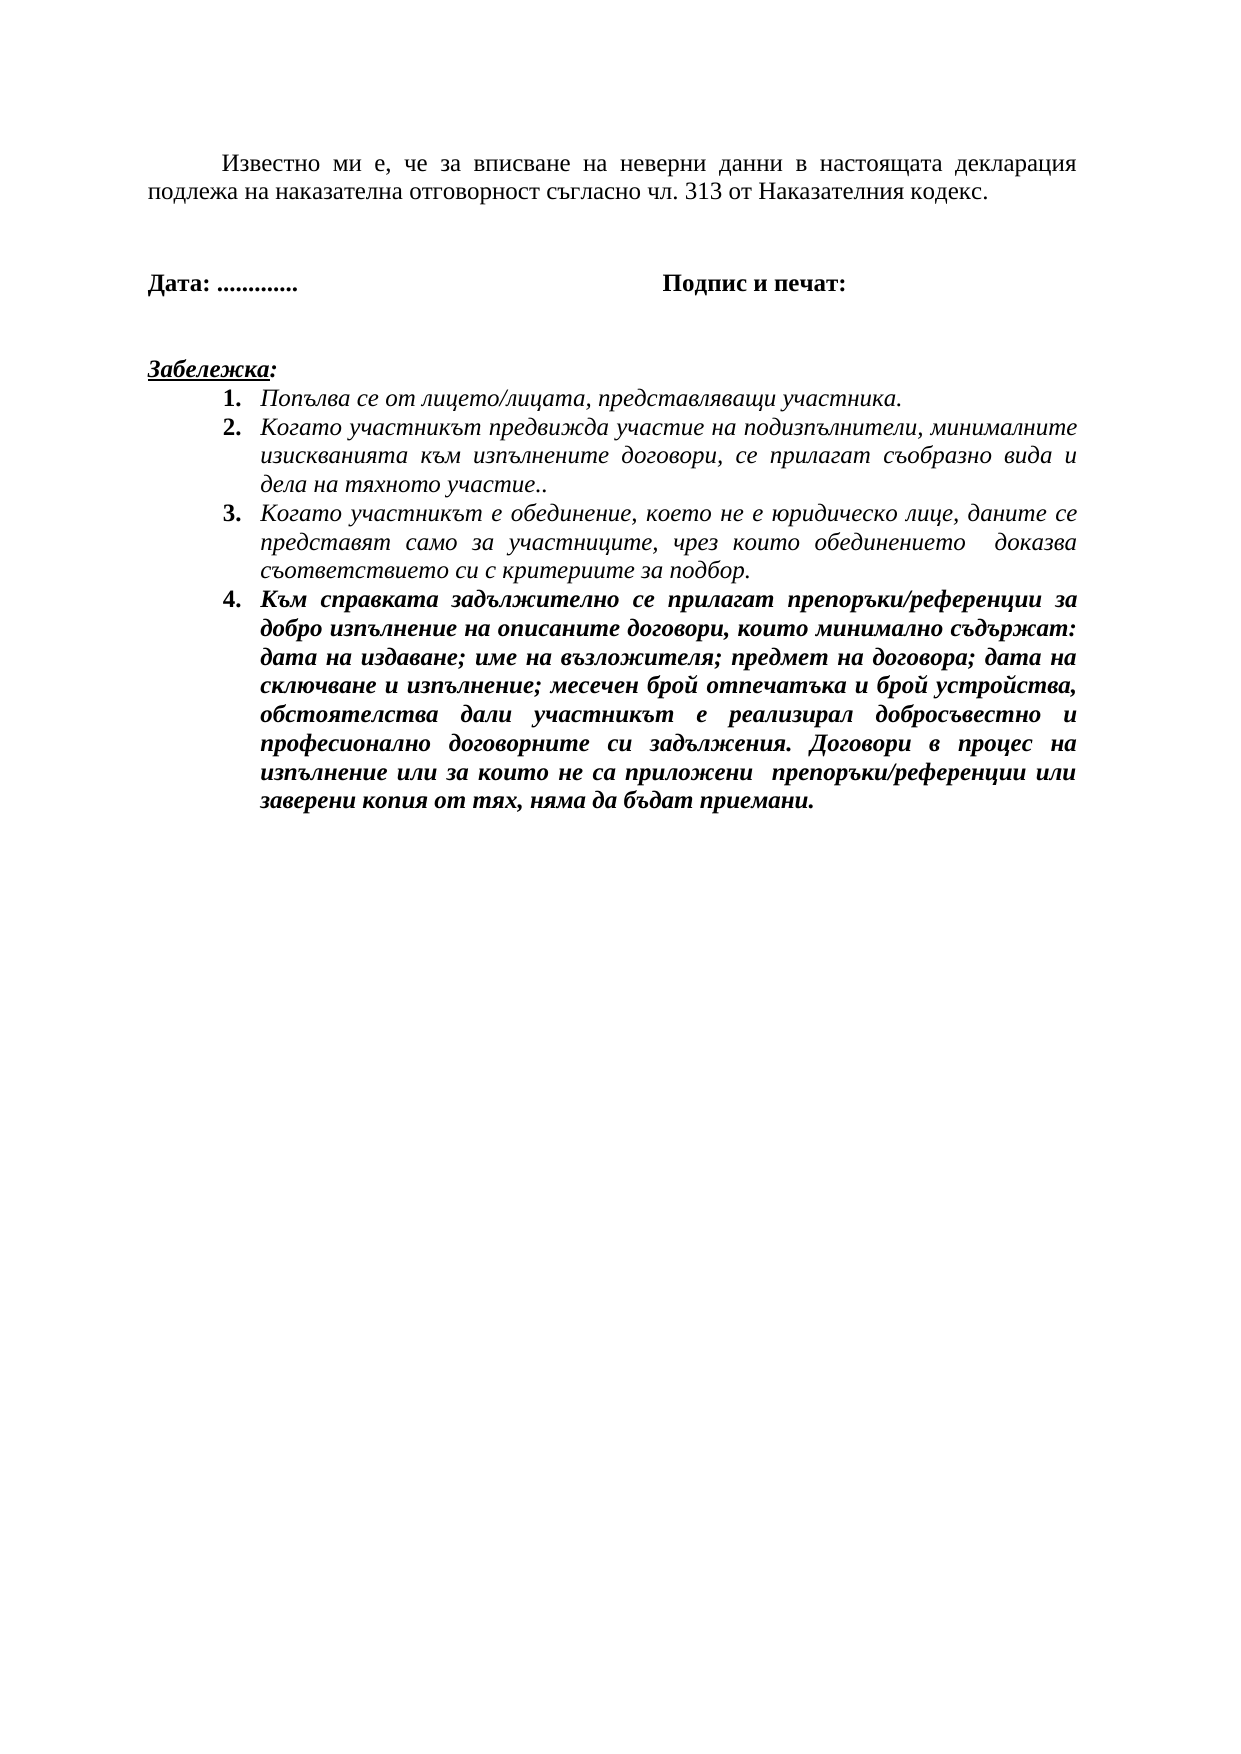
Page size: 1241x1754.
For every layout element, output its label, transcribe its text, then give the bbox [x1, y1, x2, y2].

list Когато участникът предвижда участие на подизпълнители, минималните изискванията към изпълнените договори, се прилагат съобразно вида и дела на тяхното участие.. [223, 412, 1078, 498]
list Когато участникът е обединение, което не е юридическо лице, даните се представят само за участниците, чрез които обединението доказва съответствието си с критериите за подбор. [223, 498, 1078, 584]
list Към справката задължително се прилагат препоръки/референции за добро изпълнение на описаните договори, които минимално съдържат: дата на издаване; име на възложителя; предмет на договора; дата на сключване и изпълнение; месечен брой отпечатъка и брой устройства, обстоятелства дали участникът е реализирал добросъвестно и професионално договорните си задължения. Договори в процес на изпълнение или за които не са приложени препоръки/референции или заверени копия от тях, няма да бъдат приемани. [223, 584, 1078, 814]
text Дата: ............. Подпис и печат: [148, 268, 1078, 297]
text Известно ми е, че за вписване на неверни данни в настоящата декларация подлежа на наказателна отговорност съгласно чл. 313 от Наказателния кодекс. [148, 148, 1078, 205]
list Попълва се от лицето/лицата, представляващи участника. [223, 383, 1078, 412]
text Забележка: [148, 354, 1078, 383]
